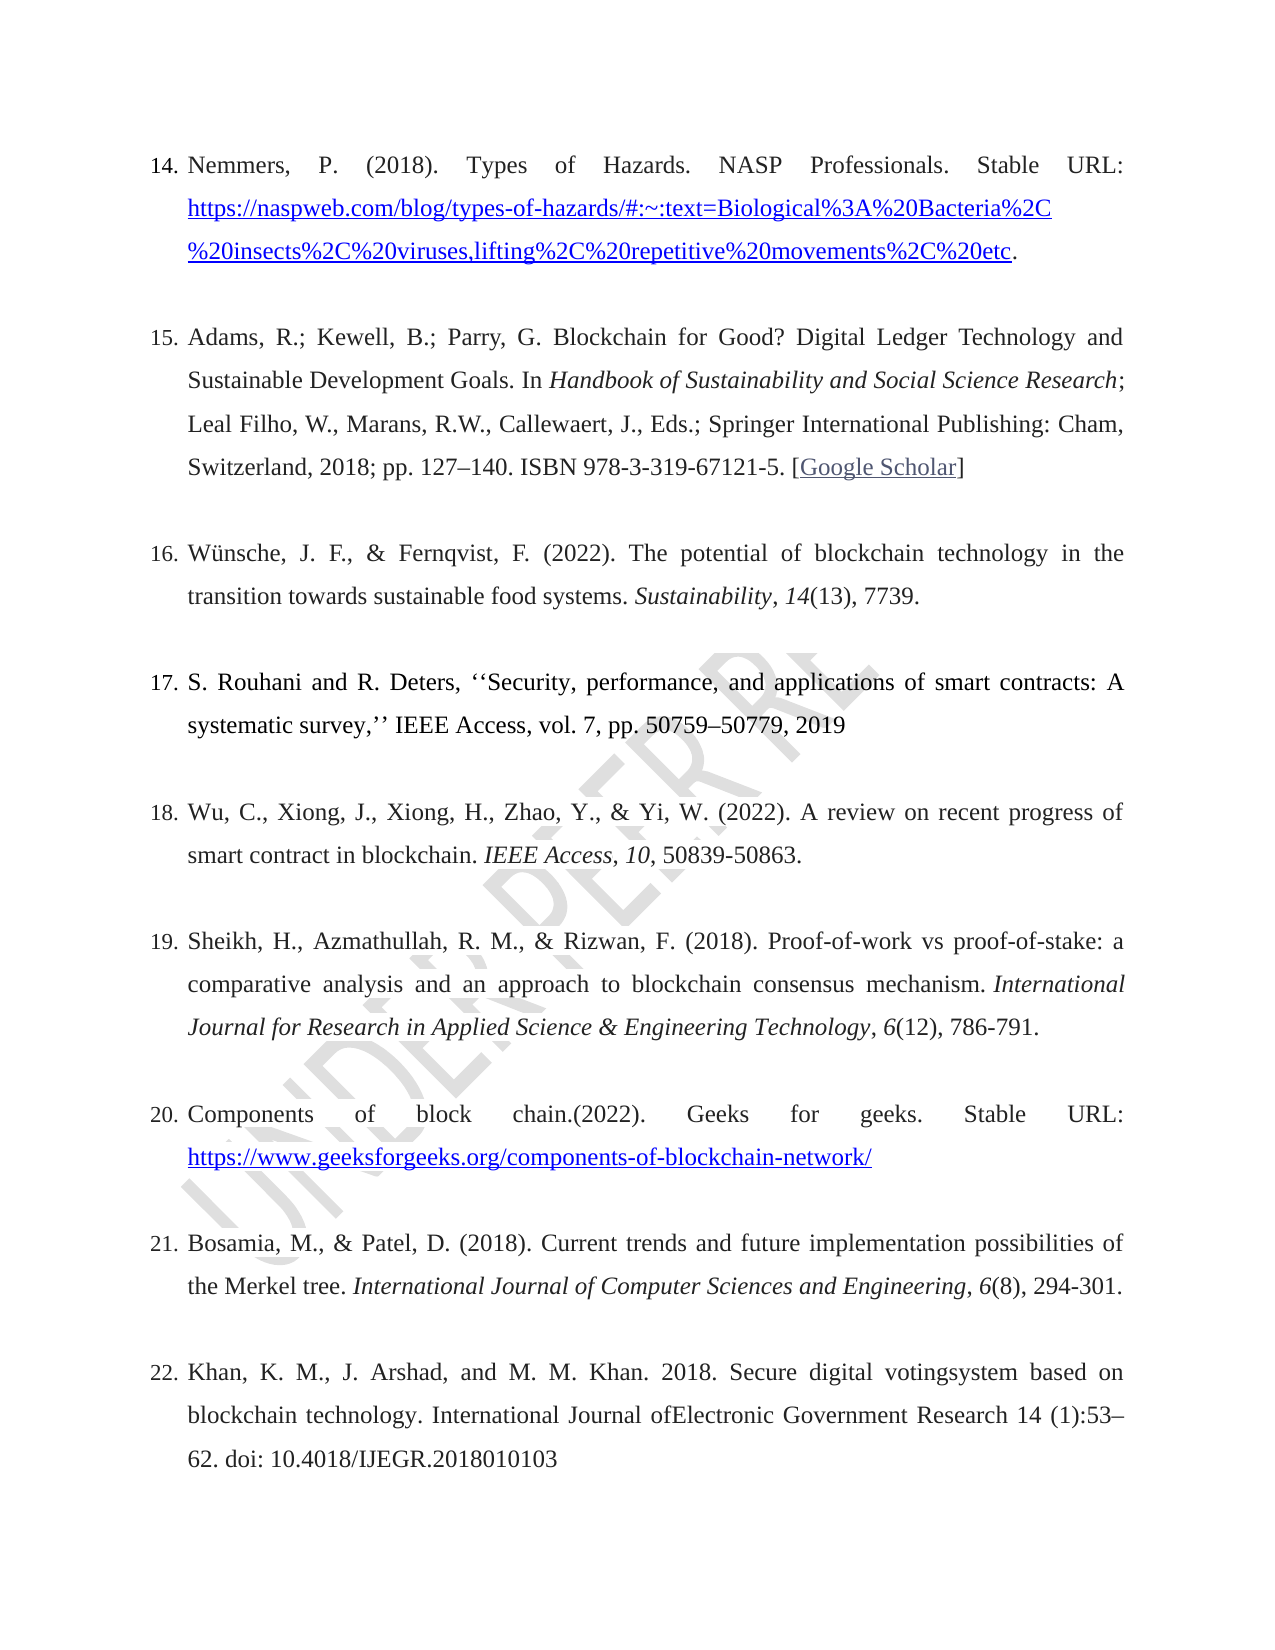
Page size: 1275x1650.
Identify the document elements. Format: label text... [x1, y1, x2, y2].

list S. Rouhani and R. Deters, ‘‘Security, performance, and applications of smart contracts: A systematic survey,’’ IEEE Access, vol. 7, pp. 50759–50779, 2019 [150, 667, 1125, 739]
list Adams, R.; Kewell, B.; Parry, G. Blockchain for Good? Digital Ledger Technology and Sustainable Development Goals. In Handbook of Sustainability and Social Science Research; Leal Filho, W., Marans, R.W., Callewaert, J., Eds.; Springer International Publishing: Cham, Switzerland, 2018; pp. 127–140. ISBN 978-3-319-67121-5. [Google Scholar] [150, 322, 1125, 481]
list Wünsche, J. F., & Fernqvist, F. (2022). The potential of blockchain technology in the transition towards sustainable food systems. Sustainability, 14(13), 7739. [150, 538, 1125, 610]
list Nemmers, P. (2018). Types of Hazards. NASP Professionals. Stable URL: https://naspweb.com/blog/types-of-hazards/#:~:text=Biological%3A%20Bacteria%2C%20insects%2C%20viruses,lifting%2C%20repetitive%20movements%2C%20etc. [150, 150, 1125, 265]
list Wu, C., Xiong, J., Xiong, H., Zhao, Y., & Yi, W. (2022). A review on recent progress of smart contract in blockchain. IEEE Access, 10, 50839-50863. [150, 797, 1125, 869]
list Sheikh, H., Azmathullah, R. M., & Rizwan, F. (2018). Proof-of-work vs proof-of-stake: a comparative analysis and an approach to blockchain consensus mechanism. International Journal for Research in Applied Science & Engineering Technology, 6(12), 786-791. [150, 926, 1125, 1041]
list Bosamia, M., & Patel, D. (2018). Current trends and future implementation possibilities of the Merkel tree. International Journal of Computer Sciences and Engineering, 6(8), 294-301. [150, 1228, 1125, 1300]
list Khan, K. M., J. Arshad, and M. M. Khan. 2018. Secure digital votingsystem based on blockchain technology. International Journal ofElectronic Government Research 14 (1):53–62. doi: 10.4018/IJEGR.2018010103 [150, 1357, 1125, 1472]
list Components of block chain.(2022). Geeks for geeks. Stable URL: https://www.geeksforgeeks.org/components-of-blockchain-network/ [150, 1099, 1125, 1171]
